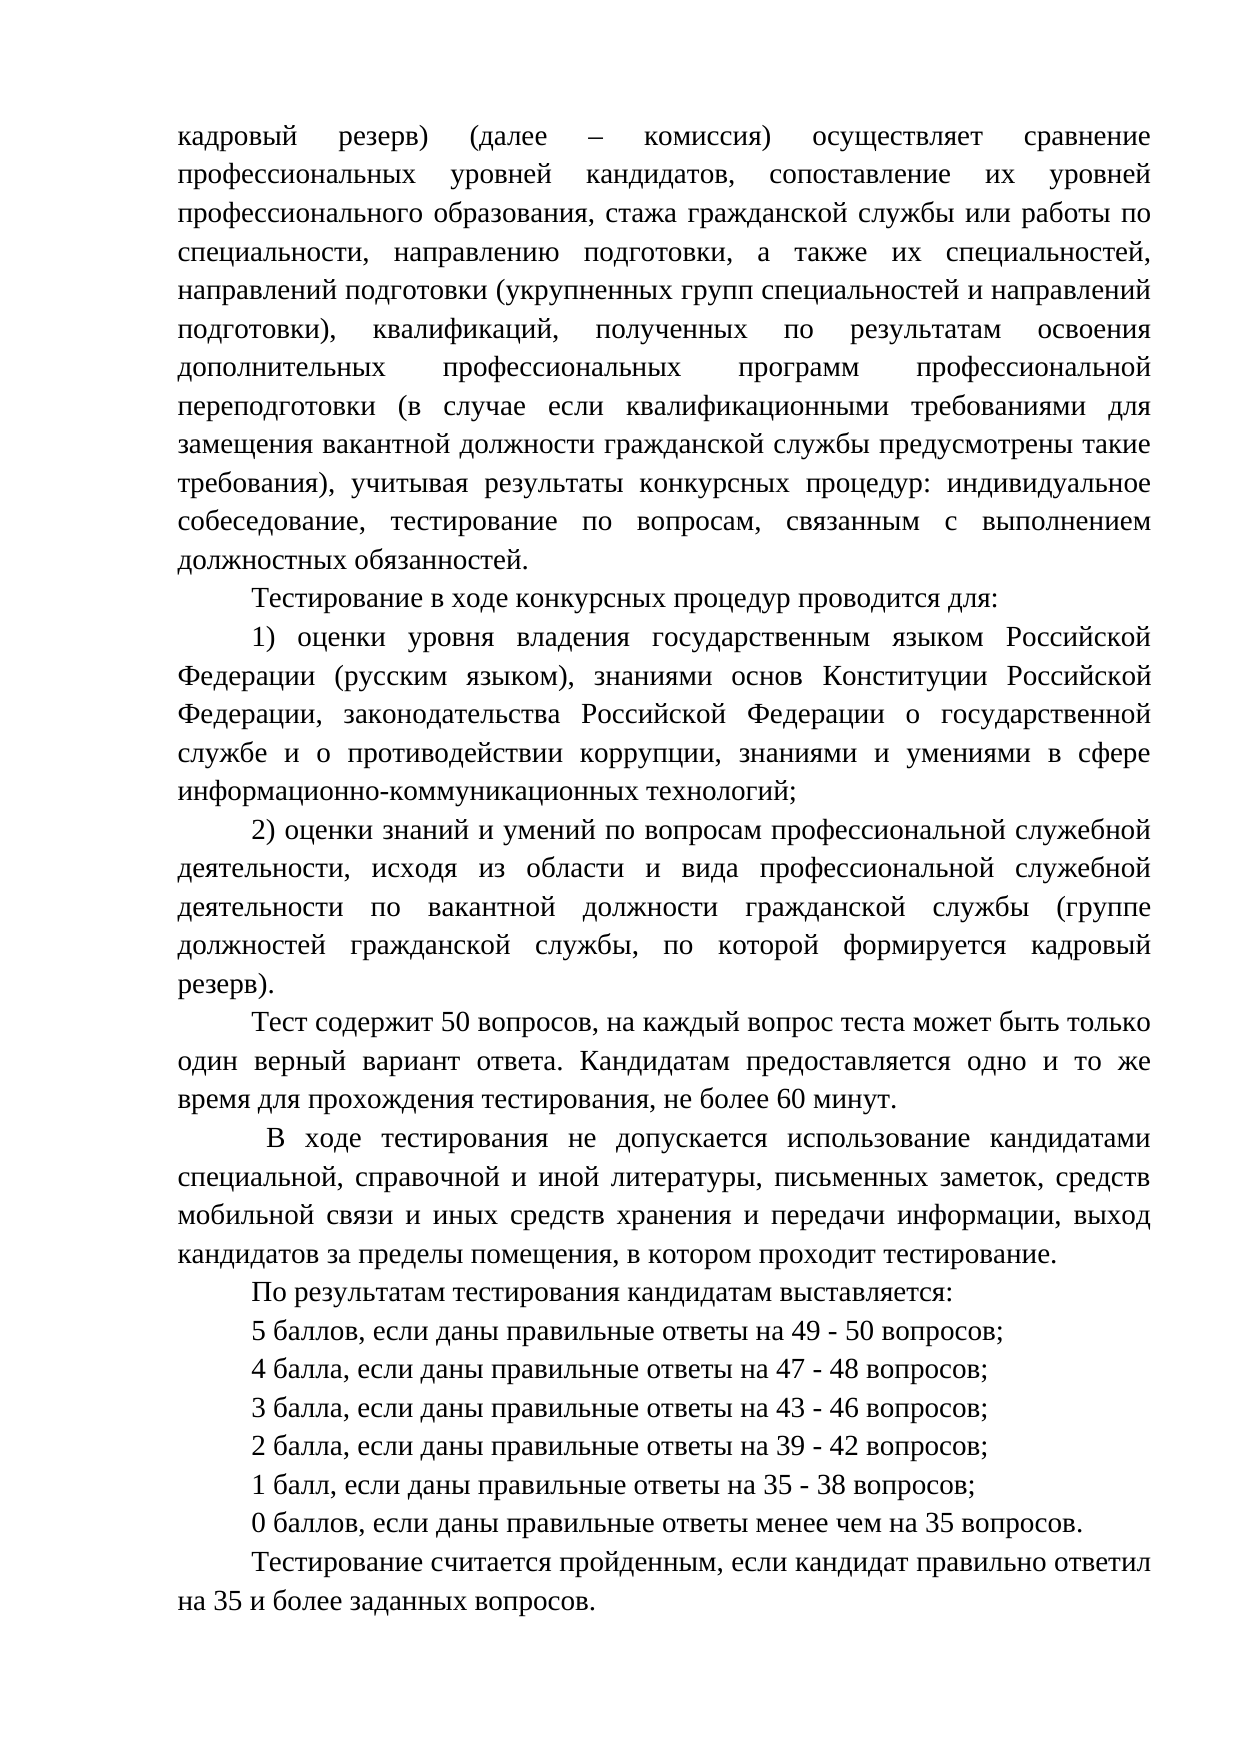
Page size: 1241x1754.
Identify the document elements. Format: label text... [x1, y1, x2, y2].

text 1) оценки уровня владения государственным языком Российской Федерации (русским языком), знаниями основ Конституции Российской Федерации, законодательства Российской Федерации о государственной службе и о противодействии коррупции, знаниями и умениями в сфере информационно-коммуникационных технологий; [177, 619, 1152, 807]
text 2) оценки знаний и умений по вопросам профессиональной служебной деятельности, исходя из области и вида профессиональной служебной деятельности по вакантной должности гражданской службы (группе должностей гражданской службы, по которой формируется кадровый резерв). [177, 812, 1152, 999]
text 2 балла, если даны правильные ответы на 39 - 42 вопросов; [177, 1428, 1152, 1462]
text 5 баллов, если даны правильные ответы на 49 - 50 вопросов; [177, 1313, 1152, 1346]
text 0 баллов, если даны правильные ответы менее чем на 35 вопросов. [177, 1506, 1152, 1539]
text Тестирование в ходе конкурсных процедур проводится для: [177, 581, 1152, 614]
text 3 балла, если даны правильные ответы на 43 - 46 вопросов; [177, 1390, 1152, 1423]
text В ходе тестирования не допускается использование кандидатами специальной, справочной и иной литературы, письменных заметок, средств мобильной связи и иных средств хранения и передачи информации, выход кандидатов за пределы помещения, в котором проходит тестирование. [177, 1120, 1152, 1269]
text 4 балла, если даны правильные ответы на 47 - 48 вопросов; [177, 1351, 1152, 1385]
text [177, 118, 1152, 576]
text 1 балл, если даны правильные ответы на 35 - 38 вопросов; [177, 1467, 1152, 1501]
text Тестирование считается пройденным, если кандидат правильно ответил на 35 и более заданных вопросов. [177, 1544, 1152, 1616]
text Тест содержит 50 вопросов, на каждый вопрос теста может быть только один верный вариант ответа. Кандидатам предоставляется одно и то же время для прохождения тестирования, не более 60 минут. [177, 1004, 1152, 1115]
text По результатам тестирования кандидатам выставляется: [177, 1274, 1152, 1308]
